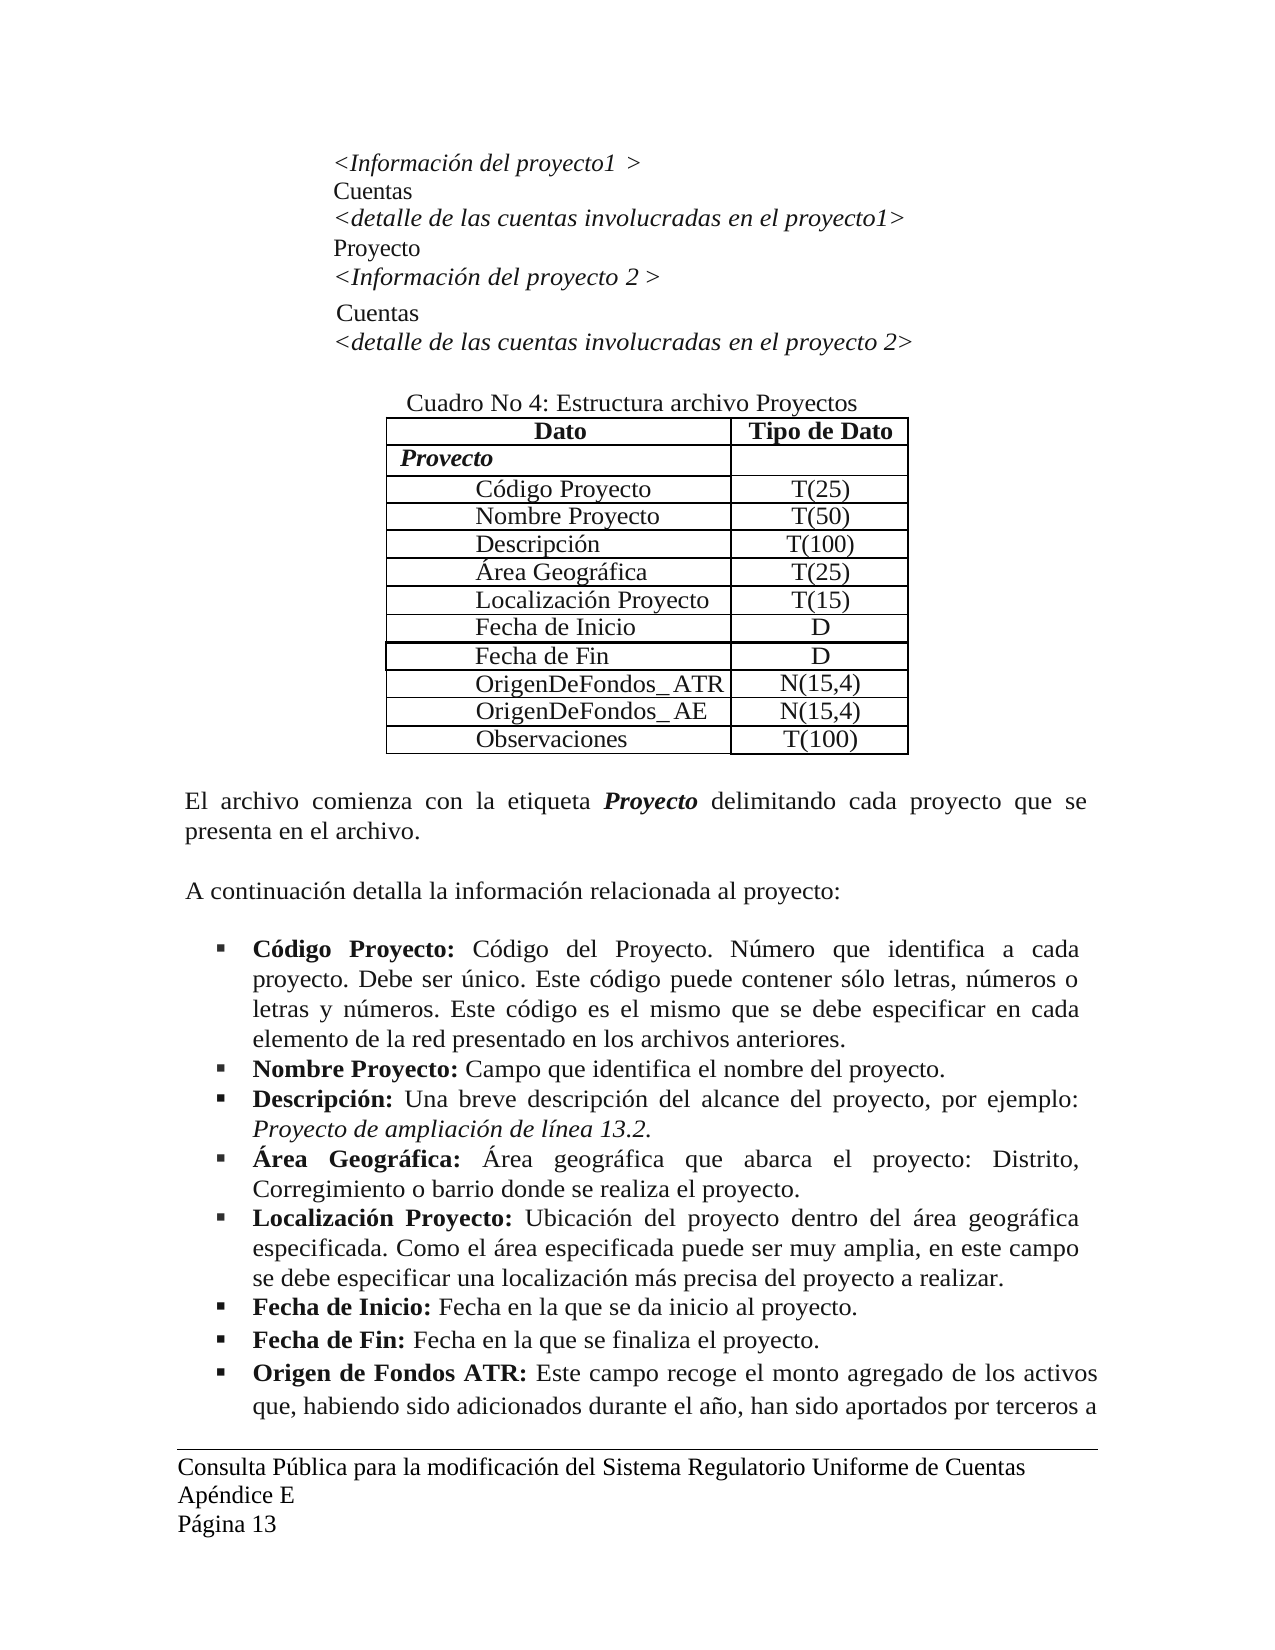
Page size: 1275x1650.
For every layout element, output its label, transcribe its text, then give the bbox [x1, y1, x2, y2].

table_cell Observaciones [387, 727, 730, 752]
text Proyecto [333, 233, 1098, 262]
table_cell T(100) [732, 531, 907, 557]
table_cell Localización Proyecto [387, 587, 730, 613]
table_cell Nombre Proyecto [387, 504, 730, 529]
text El archivo comienza con la etiqueta Proyecto delimitando cada proyecto que se presenta en el archivo. [184, 786, 1087, 844]
table_cell Área Geográfica [387, 559, 730, 585]
table_cell T(50) [732, 504, 907, 529]
table_header Tipo de Dato [732, 419, 907, 444]
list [215, 1358, 1098, 1420]
table_cell OrigenDeFondos_AE [387, 698, 730, 725]
list Nombre Proyecto: Campo que identifica el nombre del proyecto. [215, 1054, 1080, 1083]
table_cell T(100) [732, 727, 907, 752]
table_cell Código Proyecto [387, 477, 730, 502]
table_cell N(15,4) [732, 671, 907, 697]
text <detalle de las cuentas involucradas en el proyecto1> [333, 205, 1098, 232]
table_cell Fecha de Inicio [387, 615, 730, 641]
text <detalle de las cuentas involucradas en el proyecto 2> [333, 328, 1098, 357]
text Cuadro No 4: Estructura archivo Proyectos [186, 388, 1078, 417]
list Fecha de Inicio: Fecha en la que se da inicio al proyecto. [215, 1292, 1098, 1321]
list Localización Proyecto: Ubicación del proyecto dentro del área geográfica especificada. Como el área especificada puede ser muy amplia, en este campo se debe especificar una localización más precisa del proyecto a realizar. [215, 1203, 1079, 1291]
list Área Geográfica: Área geográfica que abarca el proyecto: Distrito, Corregimiento o barrio donde se realiza el proyecto. [215, 1144, 1079, 1203]
table_cell Fecha de Fin [387, 644, 730, 669]
table_cell T(25) [732, 559, 907, 585]
text <Información del proyecto 2 > [333, 263, 1098, 291]
table_cell T(25) [732, 476, 907, 502]
table_cell [732, 446, 907, 475]
table_cell Provecto [387, 446, 730, 475]
table_cell Descripción [387, 531, 730, 557]
table_header Dato [387, 419, 730, 444]
table_cell T(15) [732, 587, 907, 613]
text Cuentas [336, 298, 1098, 327]
table_cell N(15,4) [732, 698, 907, 725]
list Descripción: Una breve descripción del alcance del proyecto, por ejemplo: Proyecto de ampliación de línea 13.2. [215, 1084, 1078, 1143]
table_cell D [732, 615, 907, 641]
table_cell OrigenDeFondos_ATR [387, 671, 730, 697]
text A continuación detalla la información relacionada al proyecto: [185, 876, 1098, 905]
table_cell D [732, 644, 907, 669]
list Fecha de Fin: Fecha en la que se finaliza el proyecto. [215, 1325, 1098, 1354]
text <Información del proyecto1 > Cuentas [333, 148, 681, 205]
list Código Proyecto: Código del Proyecto. Número que identifica a cada proyecto. Debe ser único. Este código puede contener sólo letras, números o letras y números. Este código es el mismo que se debe especificar en cada elemento de la red presentado en los archivos anteriores. [215, 934, 1080, 1053]
